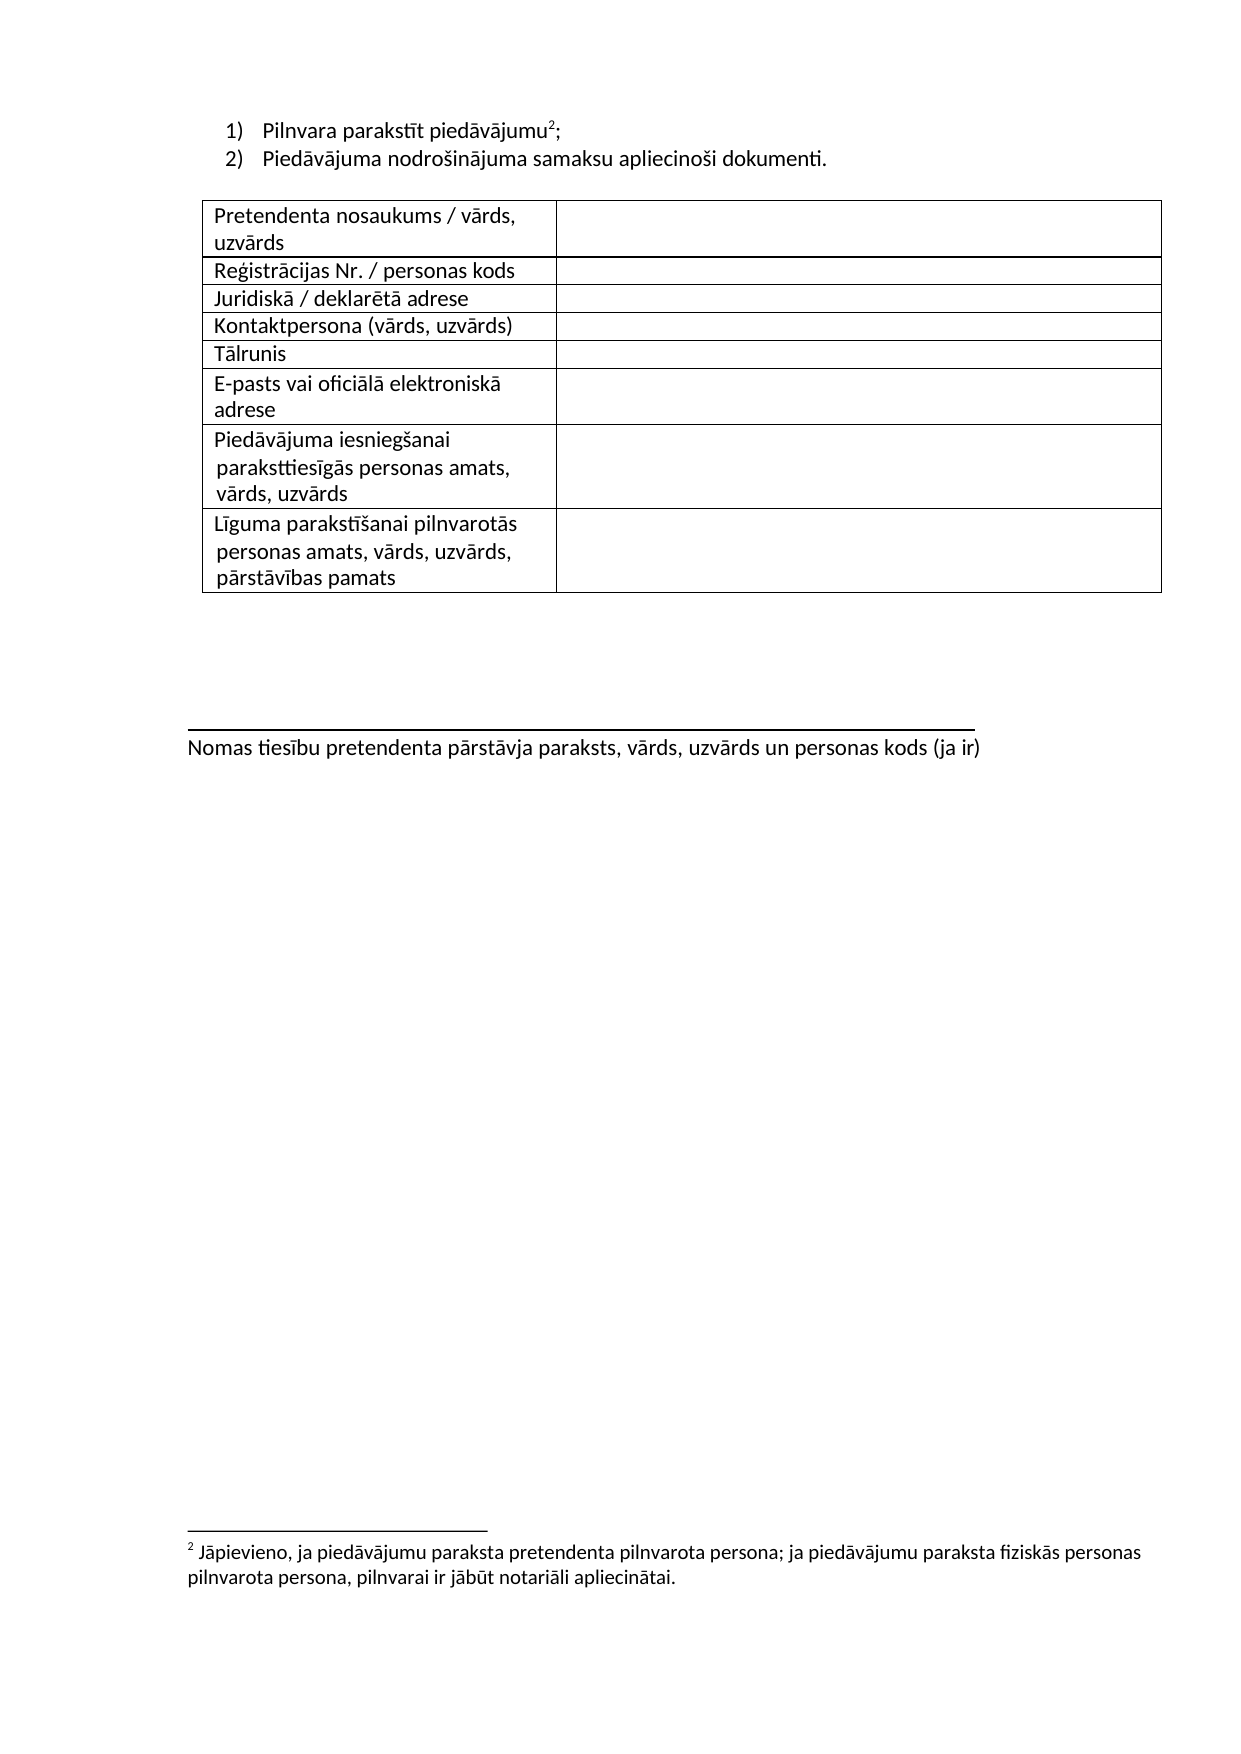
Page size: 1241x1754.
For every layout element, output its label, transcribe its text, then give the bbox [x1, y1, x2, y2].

table_cell Līguma parakstīšanai pilnvarotās personas amats, vārds, uzvārds, pārstāvības pamats [203, 509, 556, 592]
table_cell [557, 369, 1161, 424]
table_cell E-pasts vai oficiālā elektroniskā adrese [203, 369, 556, 424]
table_cell Reģistrācijas Nr. / personas kods [203, 258, 556, 284]
table_cell [557, 341, 1161, 368]
table_cell Piedāvājuma iesniegšanai paraksttiesīgās personas amats, vārds, uzvārds [203, 425, 556, 508]
table_cell [557, 285, 1161, 312]
table_cell [557, 313, 1161, 340]
table_cell Kontaktpersona (vārds, uzvārds) [203, 313, 556, 340]
table_cell [557, 509, 1161, 592]
table_cell Juridiskā / deklarētā adrese [203, 285, 556, 312]
table_header Pretendenta nosaukums / vārds, uzvārds [203, 201, 556, 256]
text Nomas tiesību pretendenta pārstāvja paraksts, vārds, uzvārds un personas kods (ja ir) [187, 729, 1181, 761]
table_header [557, 201, 1161, 256]
table_cell [557, 425, 1161, 508]
table_cell Tālrunis [203, 341, 556, 368]
list Pilnvara parakstīt piedāvājumu2; [225, 116, 1181, 144]
text 2 Jāpievieno, ja piedāvājumu paraksta pretendenta pilnvarota persona; ja piedāvājumu paraksta fiziskās personas pilnvarota persona, pilnvarai ir jābūt notariāli apliecinātai. [187, 1539, 1181, 1590]
list Piedāvājuma nodrošinājuma samaksu apliecinoši dokumenti. [225, 144, 1181, 172]
table_cell [557, 258, 1161, 284]
